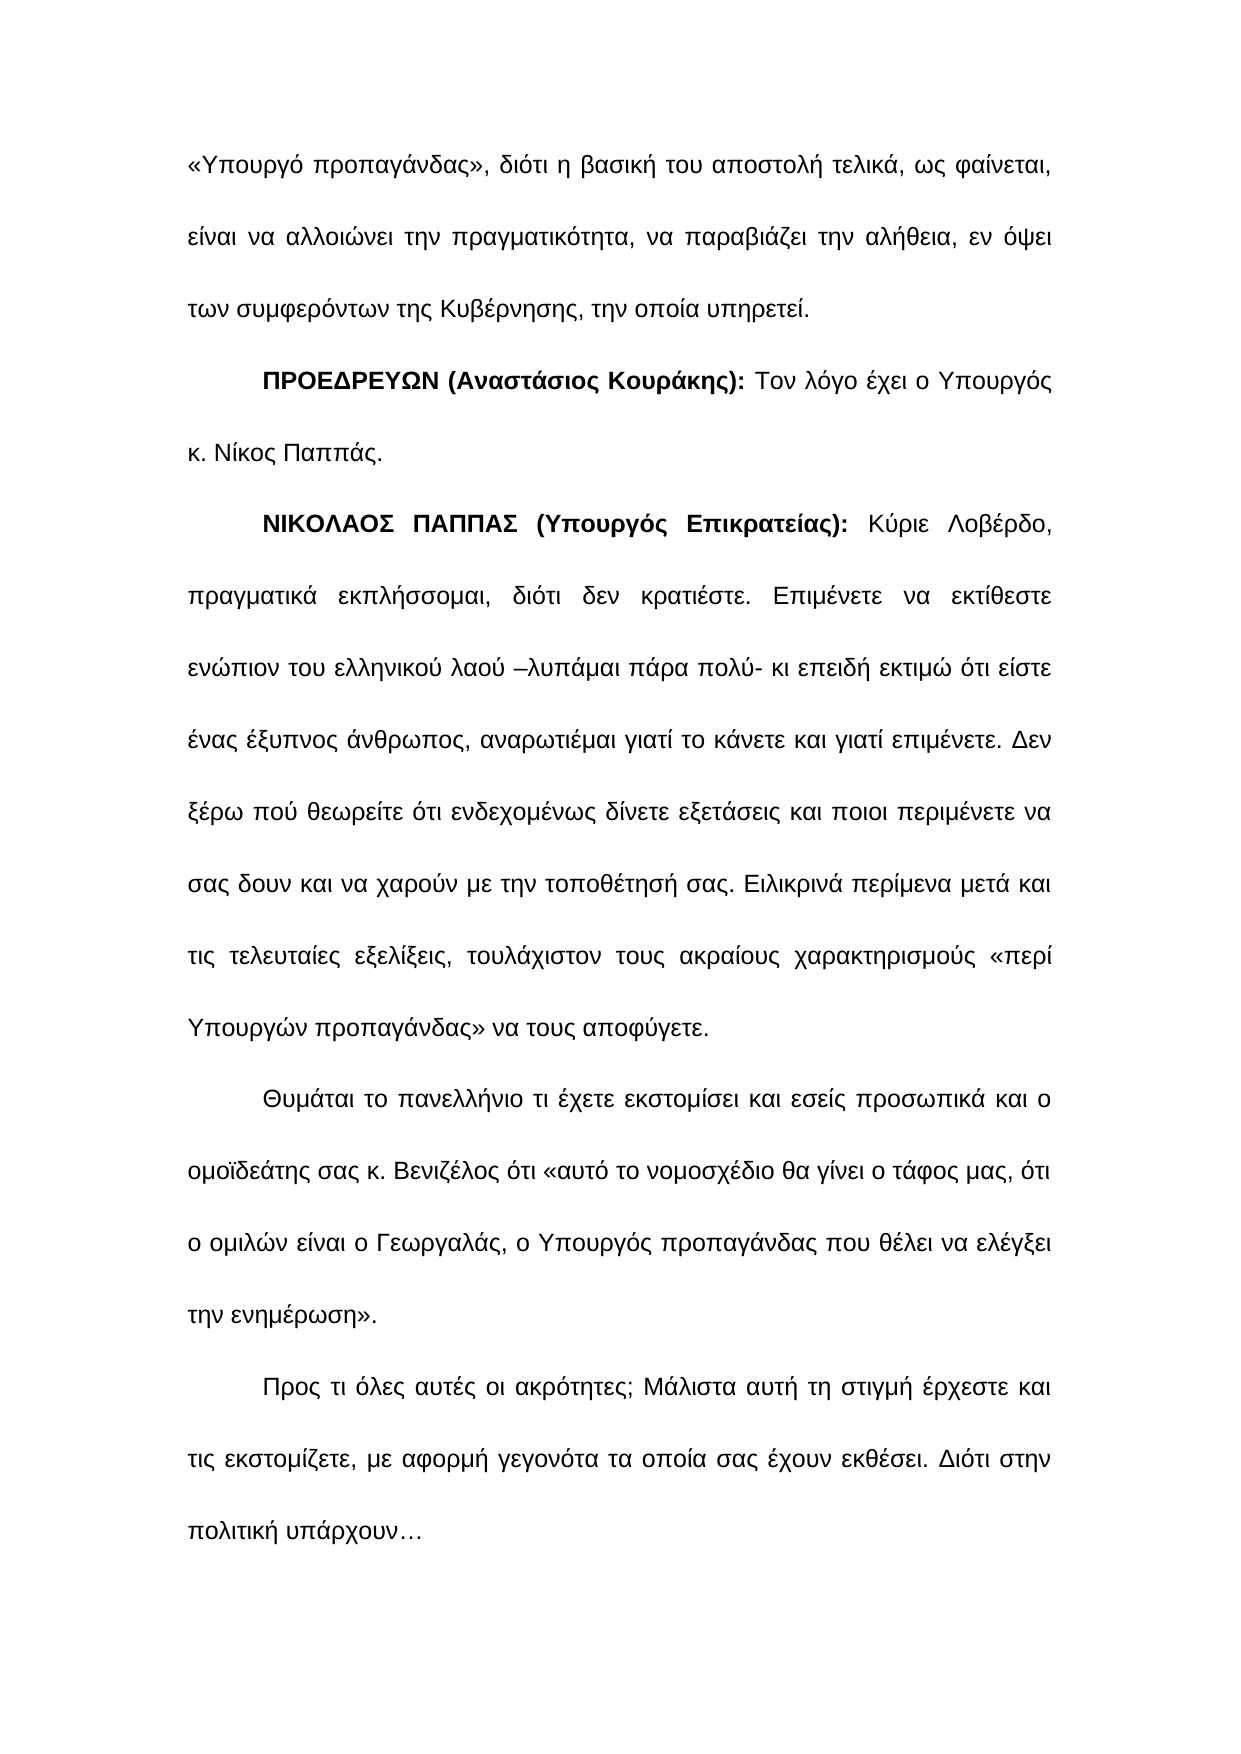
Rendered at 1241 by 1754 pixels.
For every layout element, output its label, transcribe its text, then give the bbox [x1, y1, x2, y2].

text ΠΡΟΕΔΡΕΥΩΝ (Αναστάσιος Κουράκης): Τον λόγο έχει ο Υπουργός κ. Νίκος Παππάς. [187, 366, 1053, 466]
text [187, 150, 1053, 322]
text Θυμάται το πανελλήνιο τι έχετε εκστομίσει και εσείς προσωπικά και ο ομοϊδεάτης σας κ. Βενιζέλος ότι «αυτό το νομοσχέδιο θα γίνει ο τάφος μας, ότι ο ομιλών είναι ο Γεωργαλάς, ο Υπουργός προπαγάνδας που θέλει να ελέγξει την ενημέρωση». [187, 1084, 1053, 1329]
text Προς τι όλες αυτές οι ακρότητες; Μάλιστα αυτή τη στιγμή έρχεστε και τις εκστομίζετε, με αφορμή γεγονότα τα οποία σας έχουν εκθέσει. Διότι στην πολιτική υπάρχουν… [187, 1372, 1053, 1544]
text ΝΙΚΟΛΑΟΣ ΠΑΠΠΑΣ (Υπουργός Επικρατείας): Κύριε Λοβέρδο, πραγματικά εκπλήσσομαι, διότι δεν κρατιέστε. Επιμένετε να εκτίθεστε ενώπιον του ελληνικού λαού –λυπάμαι πάρα πολύ- κι επειδή εκτιμώ ότι είστε ένας έξυπνος άνθρωπος, αναρωτιέμαι γιατί το κάνετε και γιατί επιμένετε. Δεν ξέρω πού θεωρείτε ότι ενδεχομένως δίνετε εξετάσεις και ποιοι περιμένετε να σας δουν και να χαρούν με την τοποθέτησή σας. Ειλικρινά περίμενα μετά και τις τελευταίες εξελίξεις, τουλάχιστον τους ακραίους χαρακτηρισμούς «περί Υπουργών προπαγάνδας» να τους αποφύγετε. [187, 509, 1053, 1041]
